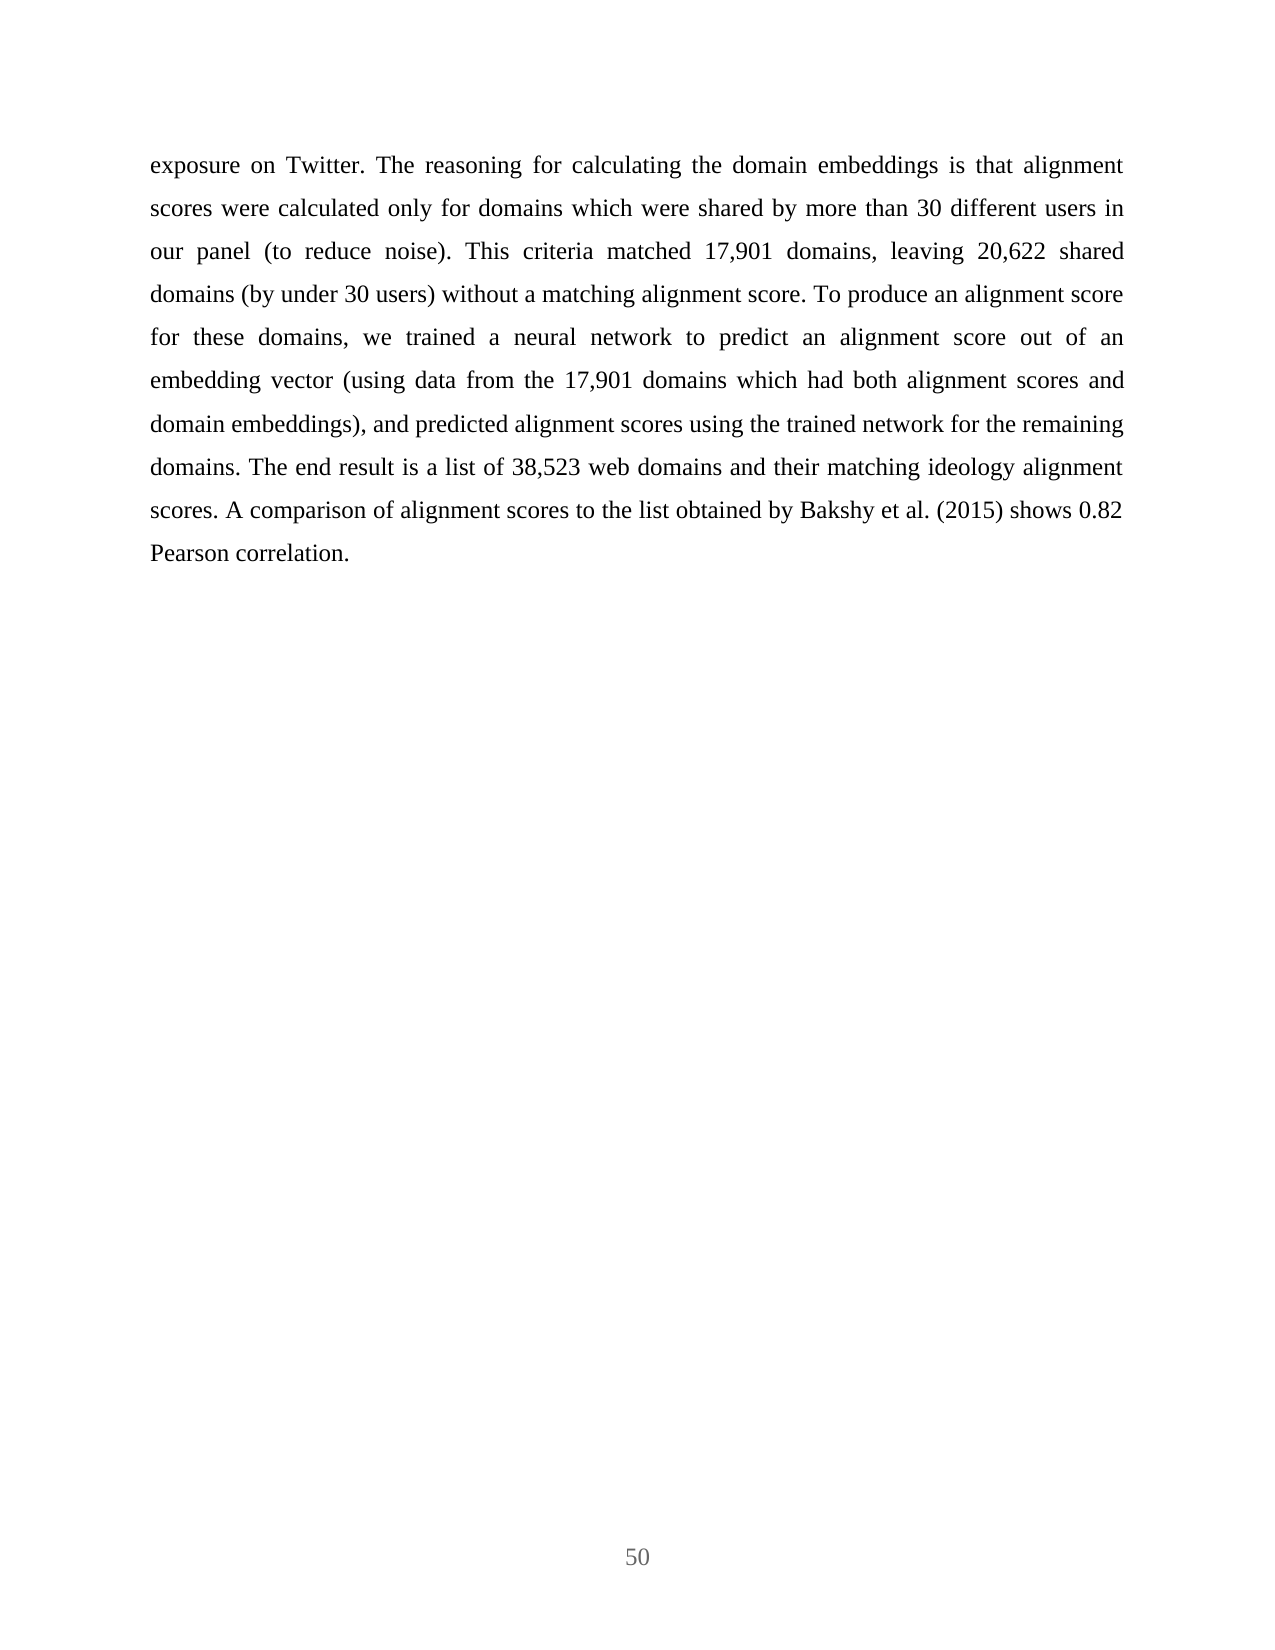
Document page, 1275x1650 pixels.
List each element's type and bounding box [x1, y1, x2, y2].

text [150, 150, 1125, 567]
